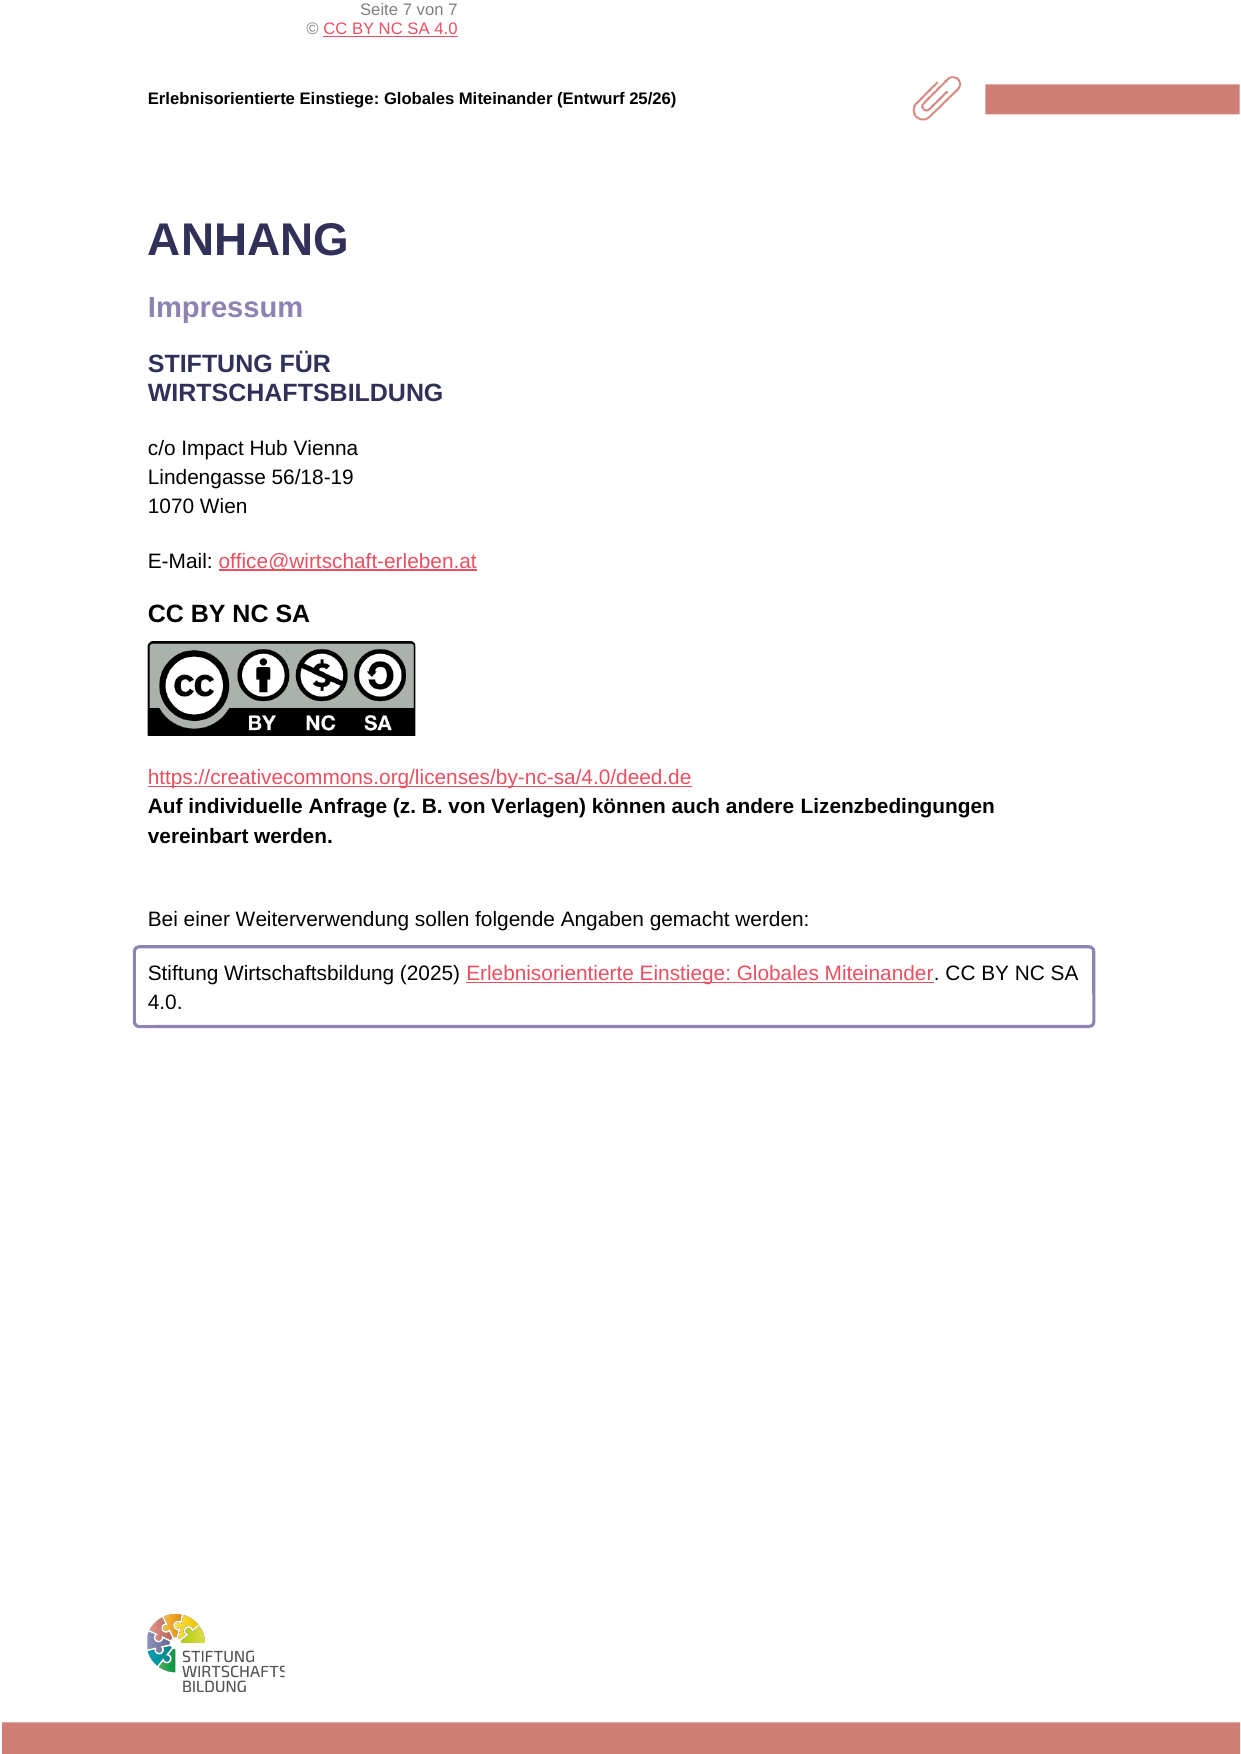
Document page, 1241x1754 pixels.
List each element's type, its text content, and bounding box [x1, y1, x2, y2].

text Bei einer Weiterverwendung sollen folgende Angaben gemacht werden: [148, 903, 1093, 932]
text STIFTUNG FÜR WIRTSCHAFTSBILDUNG [148, 349, 1093, 407]
text E-Mail: office@wirtschaft-erleben.at [148, 545, 1093, 574]
text Impressum [148, 290, 1093, 324]
text Stiftung Wirtschaftsbildung (2025) Erlebnisorientierte Einstiege: Globales Miteinander. CC BY NC SA 4.0. [148, 957, 1092, 1016]
subtitle Anhang [148, 213, 1093, 265]
text https://creativecommons.org/licenses/by-nc-sa/4.0/deed.de Auf individuelle Anfrage (z. B. von Verlagen) können auch andere Lizenzbedingungen vereinbart werden. [148, 761, 1093, 849]
picture [147, 641, 416, 736]
text CC BY NC SA [148, 599, 1093, 628]
picture [147, 1613, 285, 1693]
text c/o Impact Hub Vienna Lindengasse 56/18-19 1070 Wien [148, 432, 1093, 520]
picture [911, 73, 962, 123]
